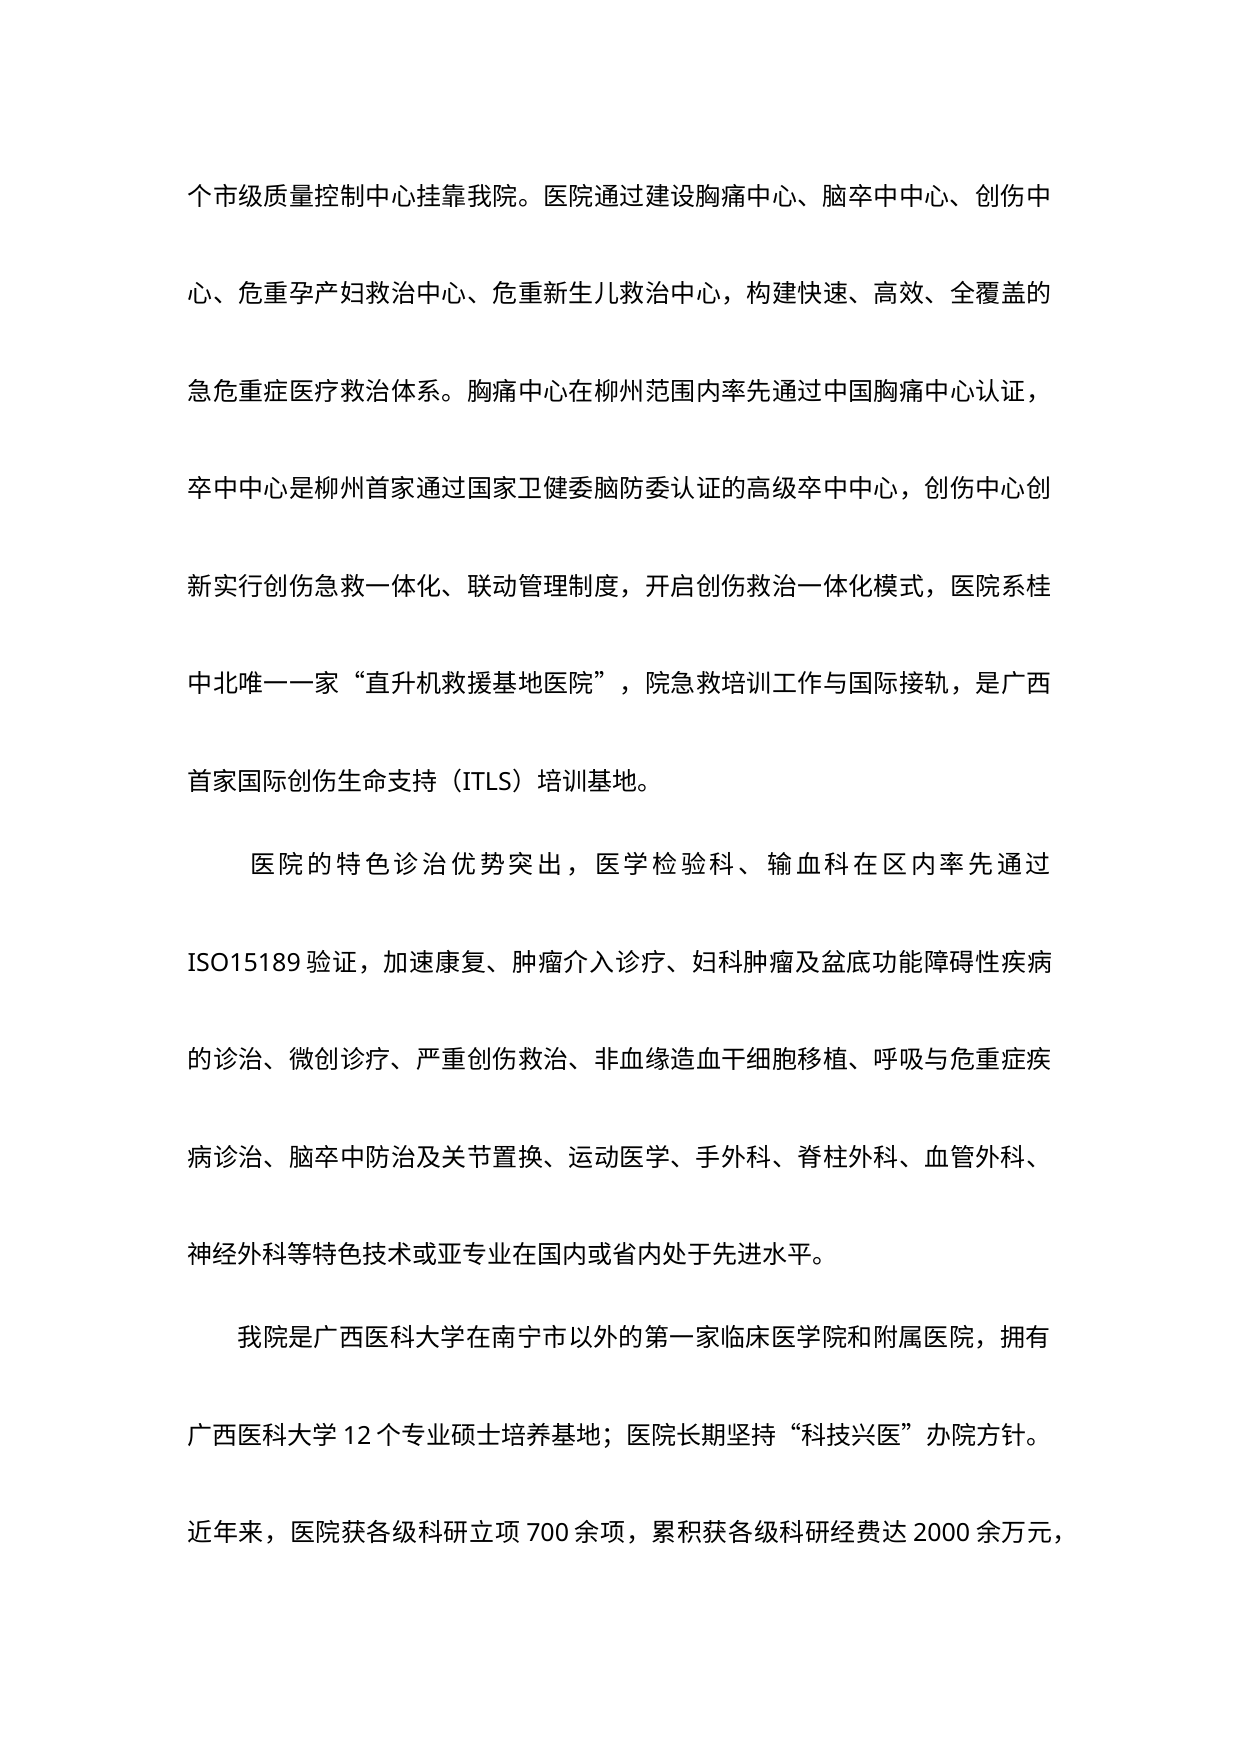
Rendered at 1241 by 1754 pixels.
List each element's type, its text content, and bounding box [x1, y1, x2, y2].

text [187, 162, 1053, 812]
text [187, 1303, 1053, 1563]
text 医院的特色诊治优势突出，医学检验科、输血科在区内率先通过ISO15189验证，加速康复、肿瘤介入诊疗、妇科肿瘤及盆底功能障碍性疾病的诊治、微创诊疗、严重创伤救治、非血缘造血干细胞移植、呼吸与危重症疾病诊治、脑卒中防治及关节置换、运动医学、手外科、脊柱外科、血管外科、神经外科等特色技术或亚专业在国内或省内处于先进水平。 [187, 830, 1053, 1285]
